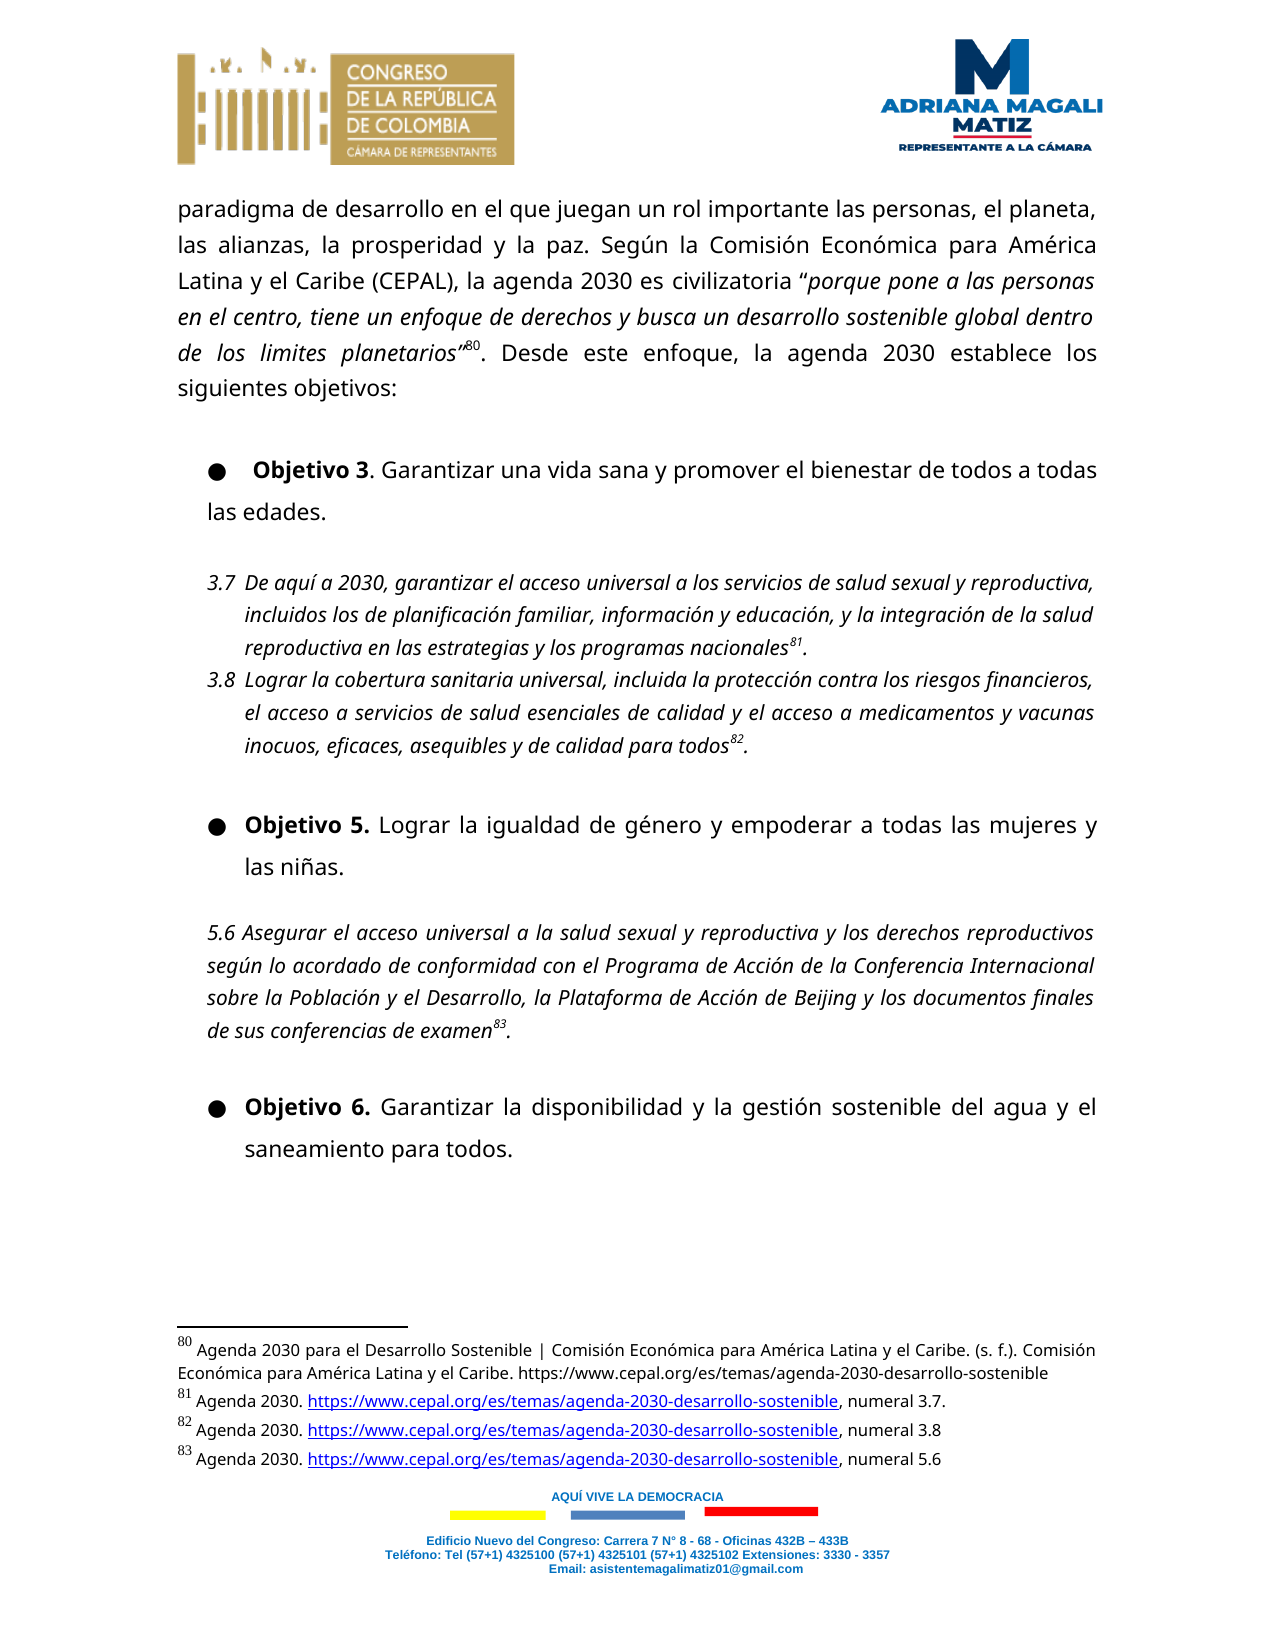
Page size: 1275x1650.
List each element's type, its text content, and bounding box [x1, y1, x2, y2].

text 5.6 Asegurar el acceso universal a la salud sexual y reproductiva y los derechos reproductivos según lo acordado de conformidad con el Programa de Acción de la Conferencia Internacional sobre la Población y el Desarrollo, la Plataforma de Acción de Beijing y los documentos finales de sus conferencias de examen. [207, 918, 1098, 1044]
list De aquí a 2030, garantizar el acceso universal a los servicios de salud sexual y reproductiva, incluidos los de planificación familiar, información y educación, y la integración de la salud reproductiva en las estrategias y los programas nacionales. [207, 568, 1098, 661]
list Objetivo 5. Lograr la igualdad de género y empoderar a todas las mujeres y las niñas. [207, 799, 1098, 882]
picture [880, 39, 1103, 151]
picture [177, 47, 515, 165]
list Objetivo 6. Garantizar la disponibilidad y la gestión sostenible del agua y el saneamiento para todos. [207, 1081, 1098, 1164]
list Lograr la cobertura sanitaria universal, incluida la protección contra los riesgos financieros, el acceso a servicios de salud esenciales de calidad y el acceso a medicamentos y vacunas inocuos, eficaces, asequibles y de calidad para todos. [207, 666, 1098, 759]
list Objetivo 3. Garantizar una vida sana y promover el bienestar de todos a todas las edades. [207, 444, 1098, 527]
